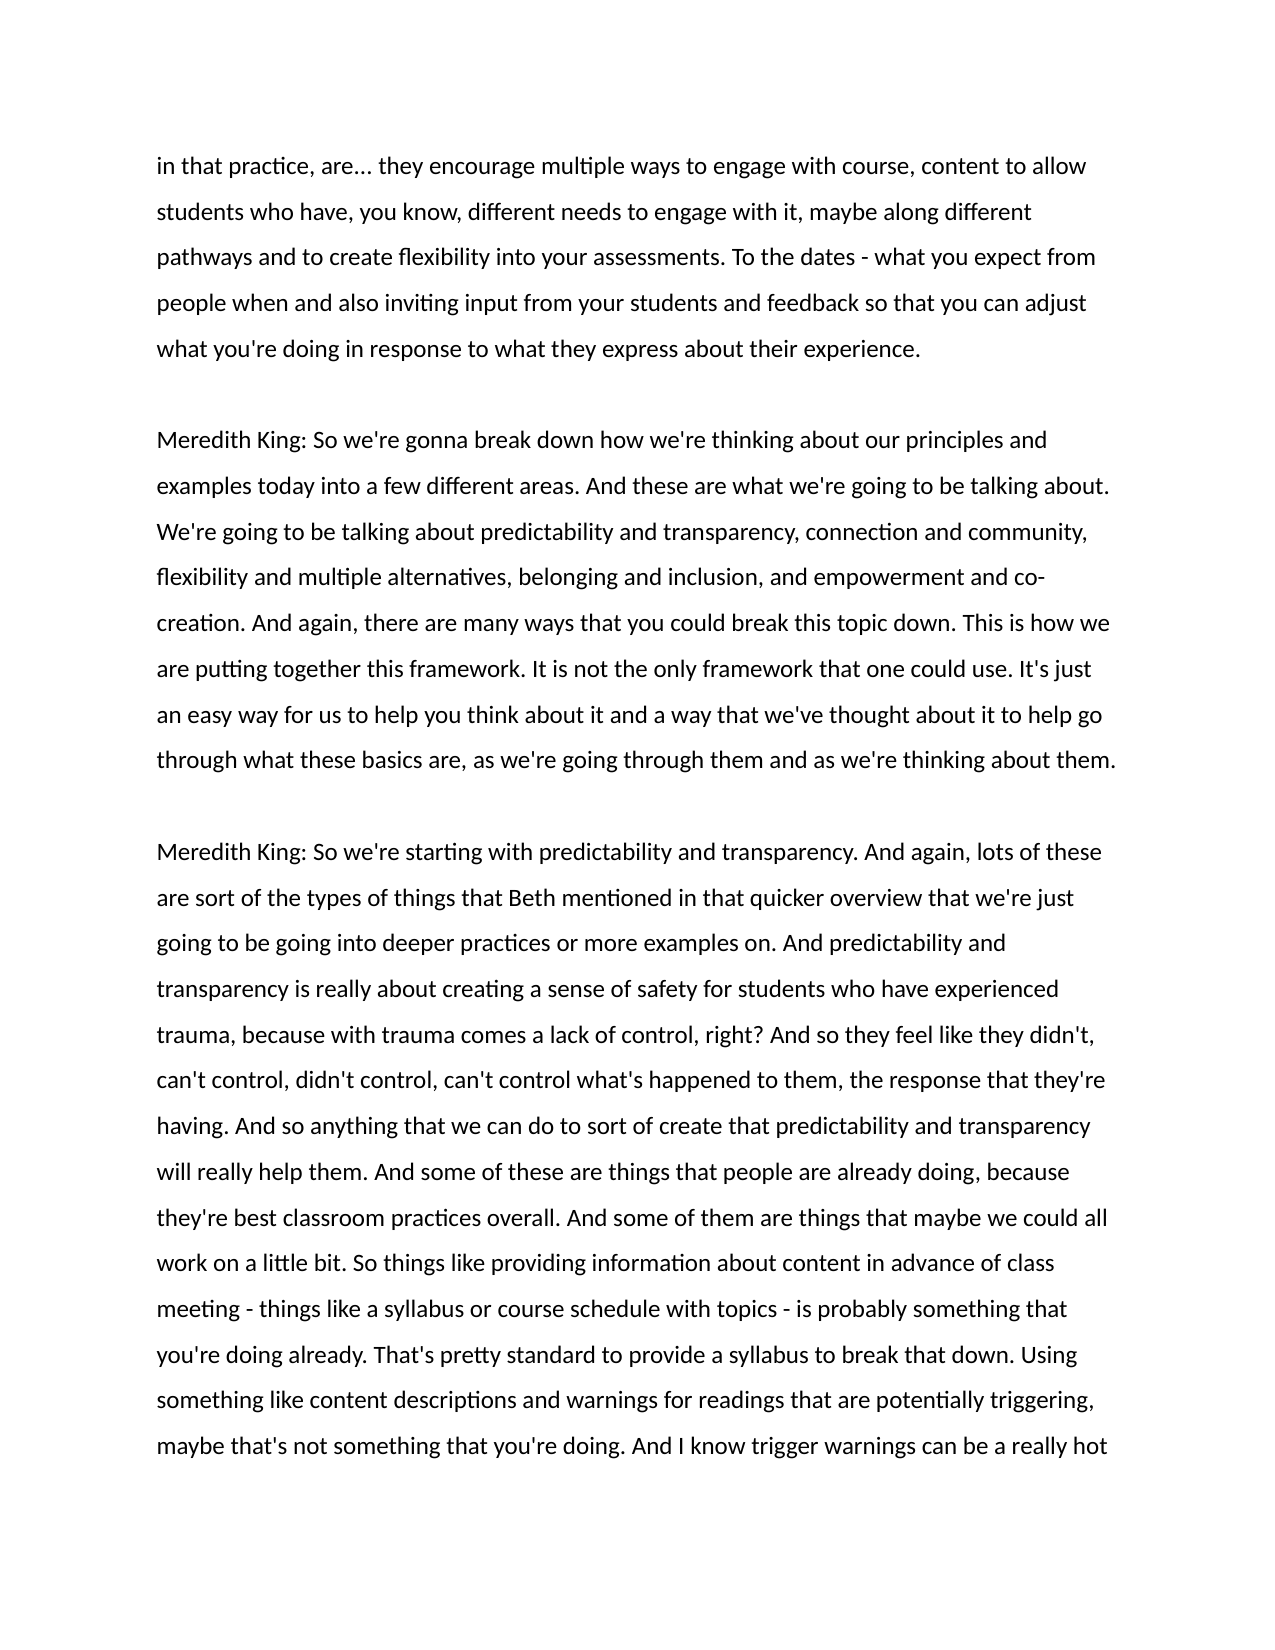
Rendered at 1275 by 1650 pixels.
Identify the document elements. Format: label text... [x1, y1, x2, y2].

text Meredith King: So we're gonna break down how we're thinking about our principles and examples today into a few different areas. And these are what we're going to be talking about. We're going to be talking about predictability and transparency, connection and community, flexibility and multiple alternatives, belonging and inclusion, and empowerment and co-creation. And again, there are many ways that you could break this topic down. This is how we are putting together this framework. It is not the only framework that one could use. It's just an easy way for us to help you think about it and a way that we've thought about it to help go through what these basics are, as we're going through them and as we're thinking about them. [156, 424, 1118, 775]
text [156, 150, 1118, 363]
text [156, 836, 1118, 1461]
